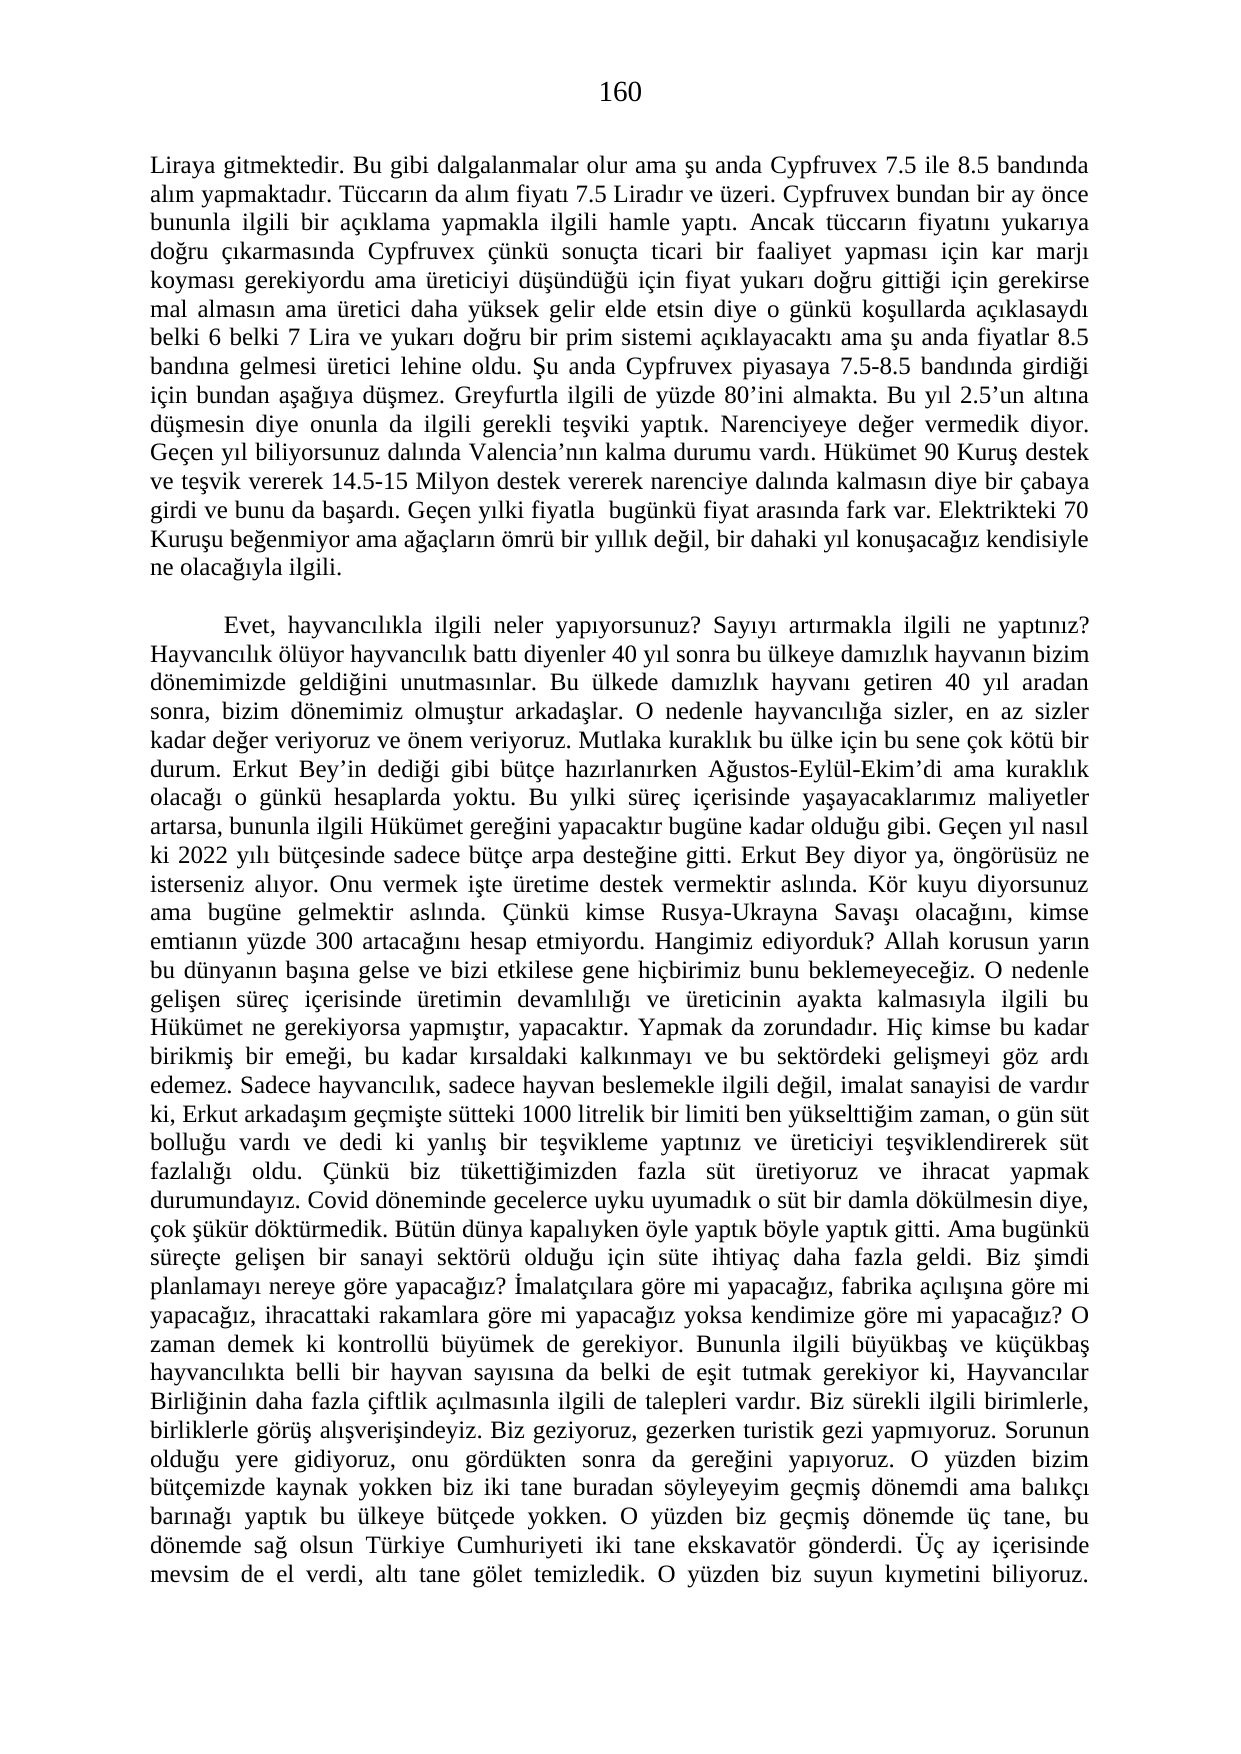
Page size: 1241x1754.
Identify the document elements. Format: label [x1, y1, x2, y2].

text [150, 150, 1090, 581]
text [150, 610, 1090, 1587]
